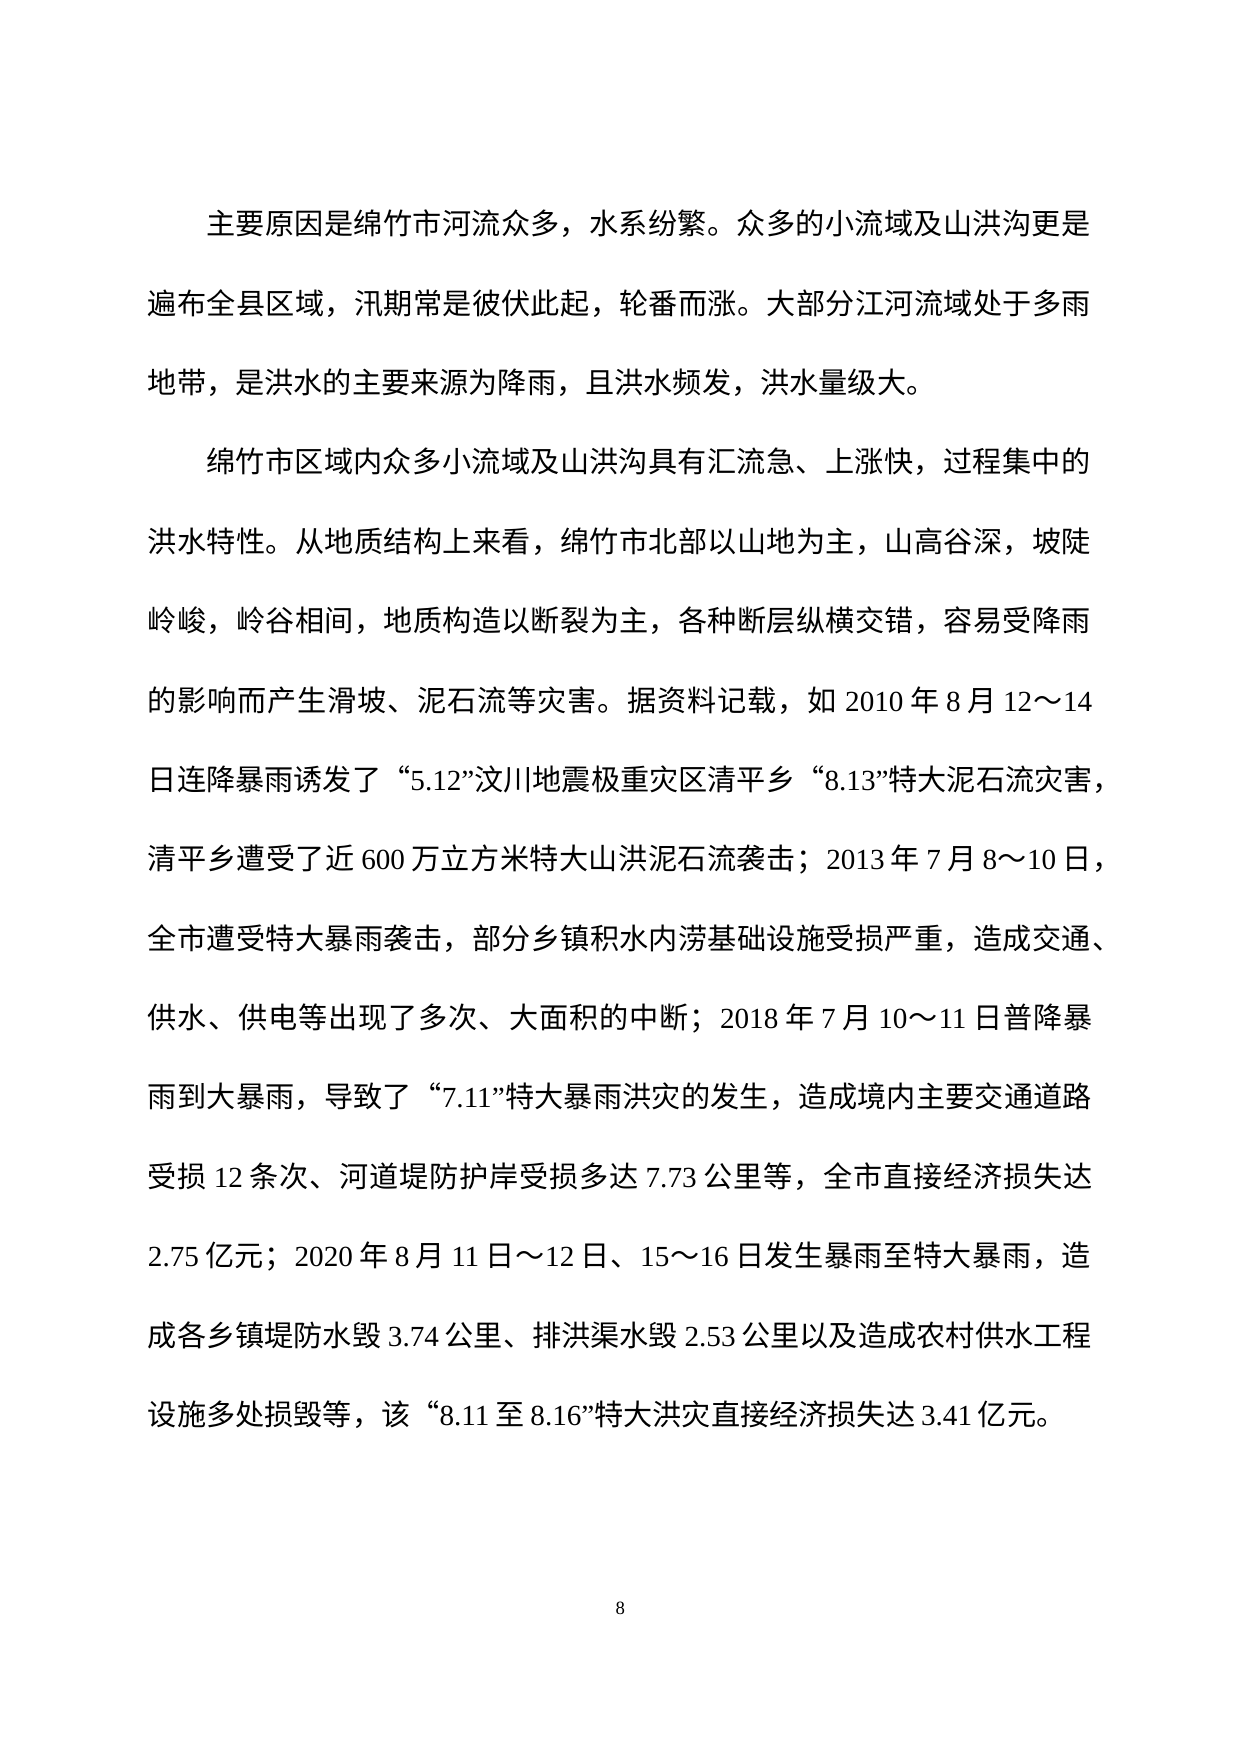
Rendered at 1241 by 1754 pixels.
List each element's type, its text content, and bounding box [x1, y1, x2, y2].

text 主要原因是绵竹市河流众多，水系纷繁。众多的小流域及山洪沟更是遍布全县区域，汛期常是彼伏此起，轮番而涨。大部分江河流域处于多雨地带，是洪水的主要来源为降雨，且洪水频发，洪水量级大。 [148, 182, 1092, 421]
text 绵竹市区域内众多小流域及山洪沟具有汇流急、上涨快，过程集中的洪水特性。从地质结构上来看，绵竹市北部以山地为主，山高谷深，坡陡岭峻，岭谷相间，地质构造以断裂为主，各种断层纵横交错，容易受降雨的影响而产生滑坡、泥石流等灾害。据资料记载，如2010年8月12～14日连降暴雨诱发了“5.12”汶川地震极重灾区清平乡“8.13”特大泥石流灾害，清平乡遭受了近600万立方米特大山洪泥石流袭击；2013年7月8～10日，全市遭受特大暴雨袭击，部分乡镇积水内涝基础设施受损严重，造成交通、供水、供电等出现了多次、大面积的中断；2018年7月10～11日普降暴雨到大暴雨，导致了“7.11”特大暴雨洪灾的发生，造成境内主要交通道路受损12条次、河道堤防护岸受损多达7.73公里等，全市直接经济损失达2.75亿元；2020年8月11日～12日、15～16日发生暴雨至特大暴雨，造成各乡镇堤防水毁3.74公里、排洪渠水毁2.53公里以及造成农村供水工程设施多处损毁等，该“8.11至8.16”特大洪灾直接经济损失达3.41亿元。 [148, 421, 1092, 1452]
